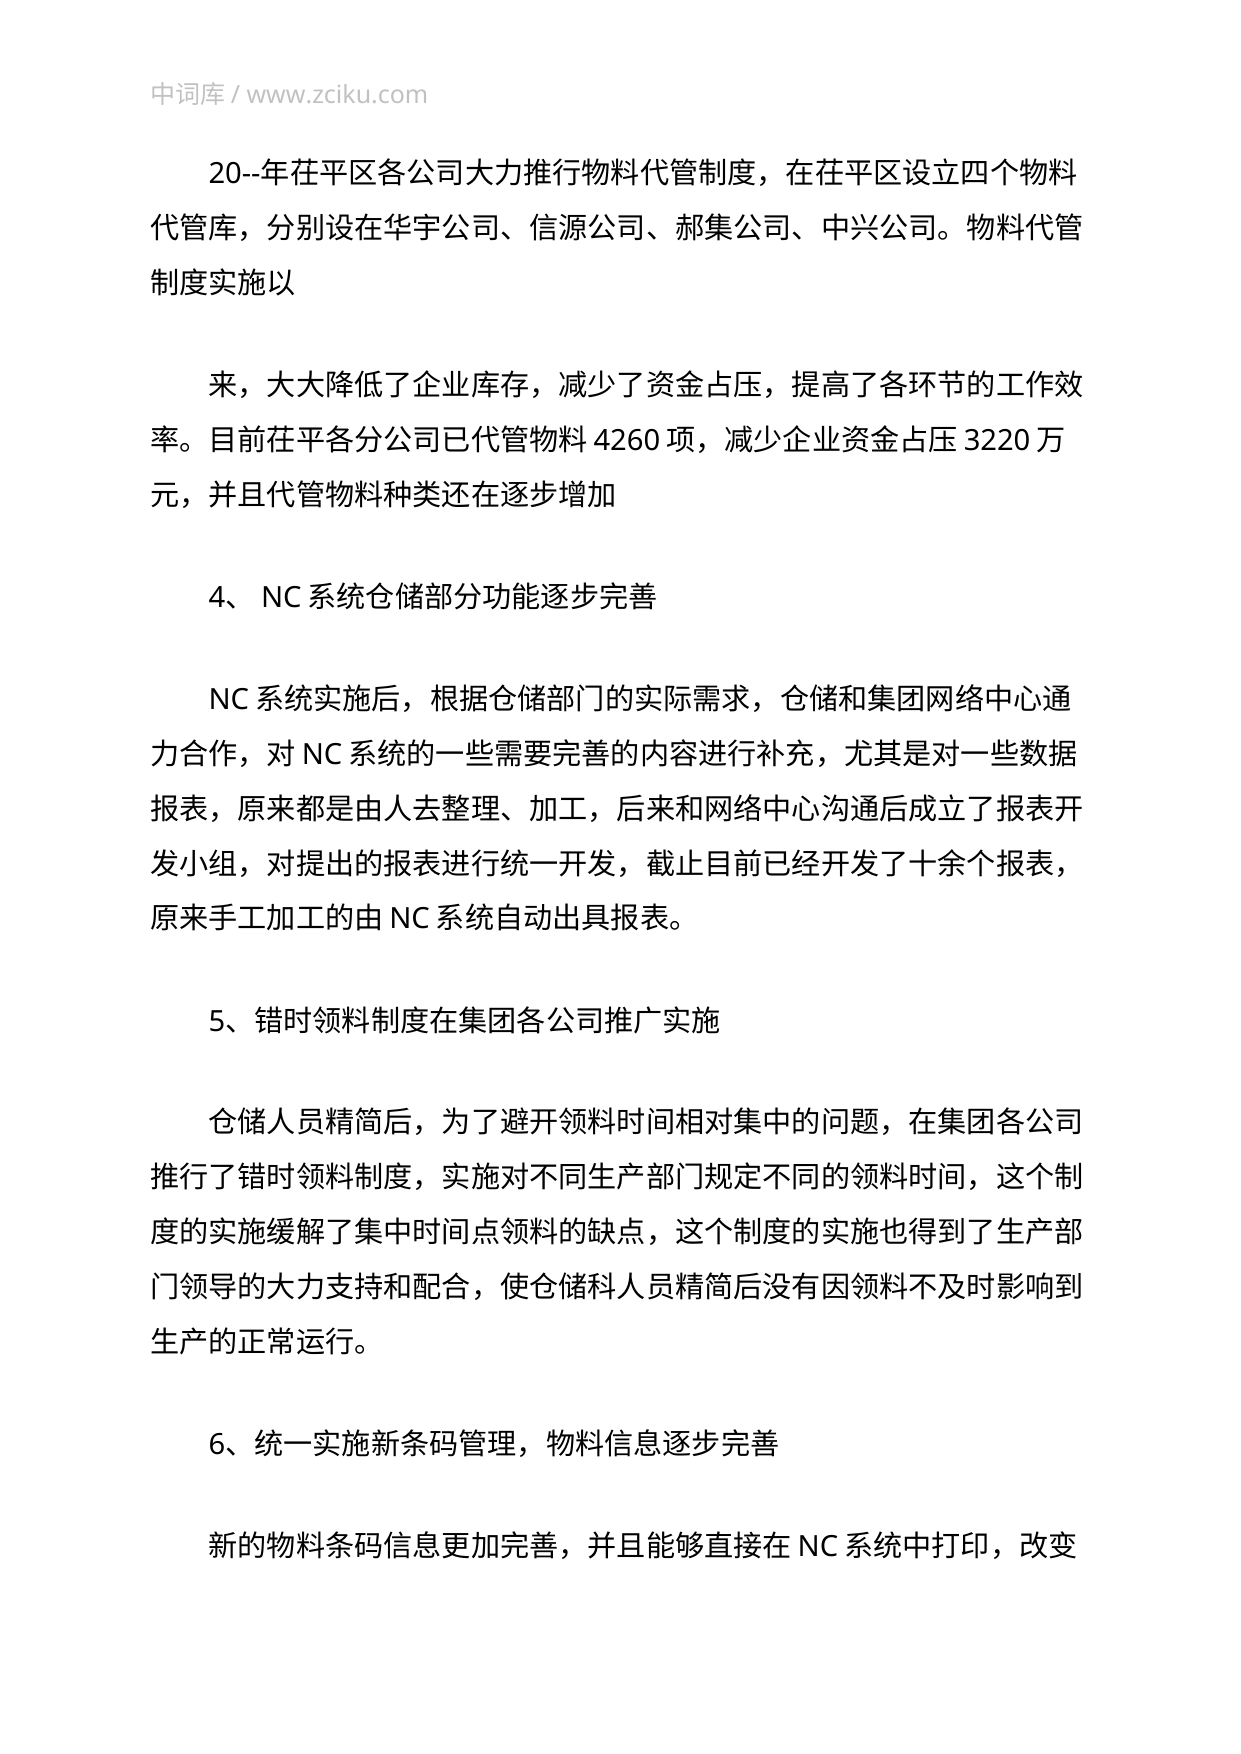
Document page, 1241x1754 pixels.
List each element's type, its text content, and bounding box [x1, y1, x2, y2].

text 来，大大降低了企业库存，减少了资金占压，提高了各环节的工作效率。目前茌平各分公司已代管物料4260项，减少企业资金占压3220万元，并且代管物料种类还在逐步增加 [150, 362, 1090, 514]
text 6、统一实施新条码管理，物料信息逐步完善 [150, 1420, 1090, 1463]
text 20--年茌平区各公司大力推行物料代管制度，在茌平区设立四个物料代管库，分别设在华宇公司、信源公司、郝集公司、中兴公司。物料代管制度实施以 [150, 150, 1090, 302]
text 4、 NC系统仓储部分功能逐步完善 [150, 573, 1090, 616]
text NC系统实施后，根据仓储部门的实际需求，仓储和集团网络中心通力合作，对NC系统的一些需要完善的内容进行补充，尤其是对一些数据报表，原来都是由人去整理、加工，后来和网络中心沟通后成立了报表开发小组，对提出的报表进行统一开发，截止目前已经开发了十余个报表，原来手工加工的由NC系统自动出具报表。 [150, 675, 1090, 937]
text 5、错时领料制度在集团各公司推广实施 [150, 997, 1090, 1039]
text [150, 1522, 1090, 1565]
text 仓储人员精简后，为了避开领料时间相对集中的问题，在集团各公司推行了错时领料制度，实施对不同生产部门规定不同的领料时间，这个制度的实施缓解了集中时间点领料的缺点，这个制度的实施也得到了生产部门领导的大力支持和配合，使仓储科人员精简后没有因领料不及时影响到生产的正常运行。 [150, 1099, 1090, 1361]
